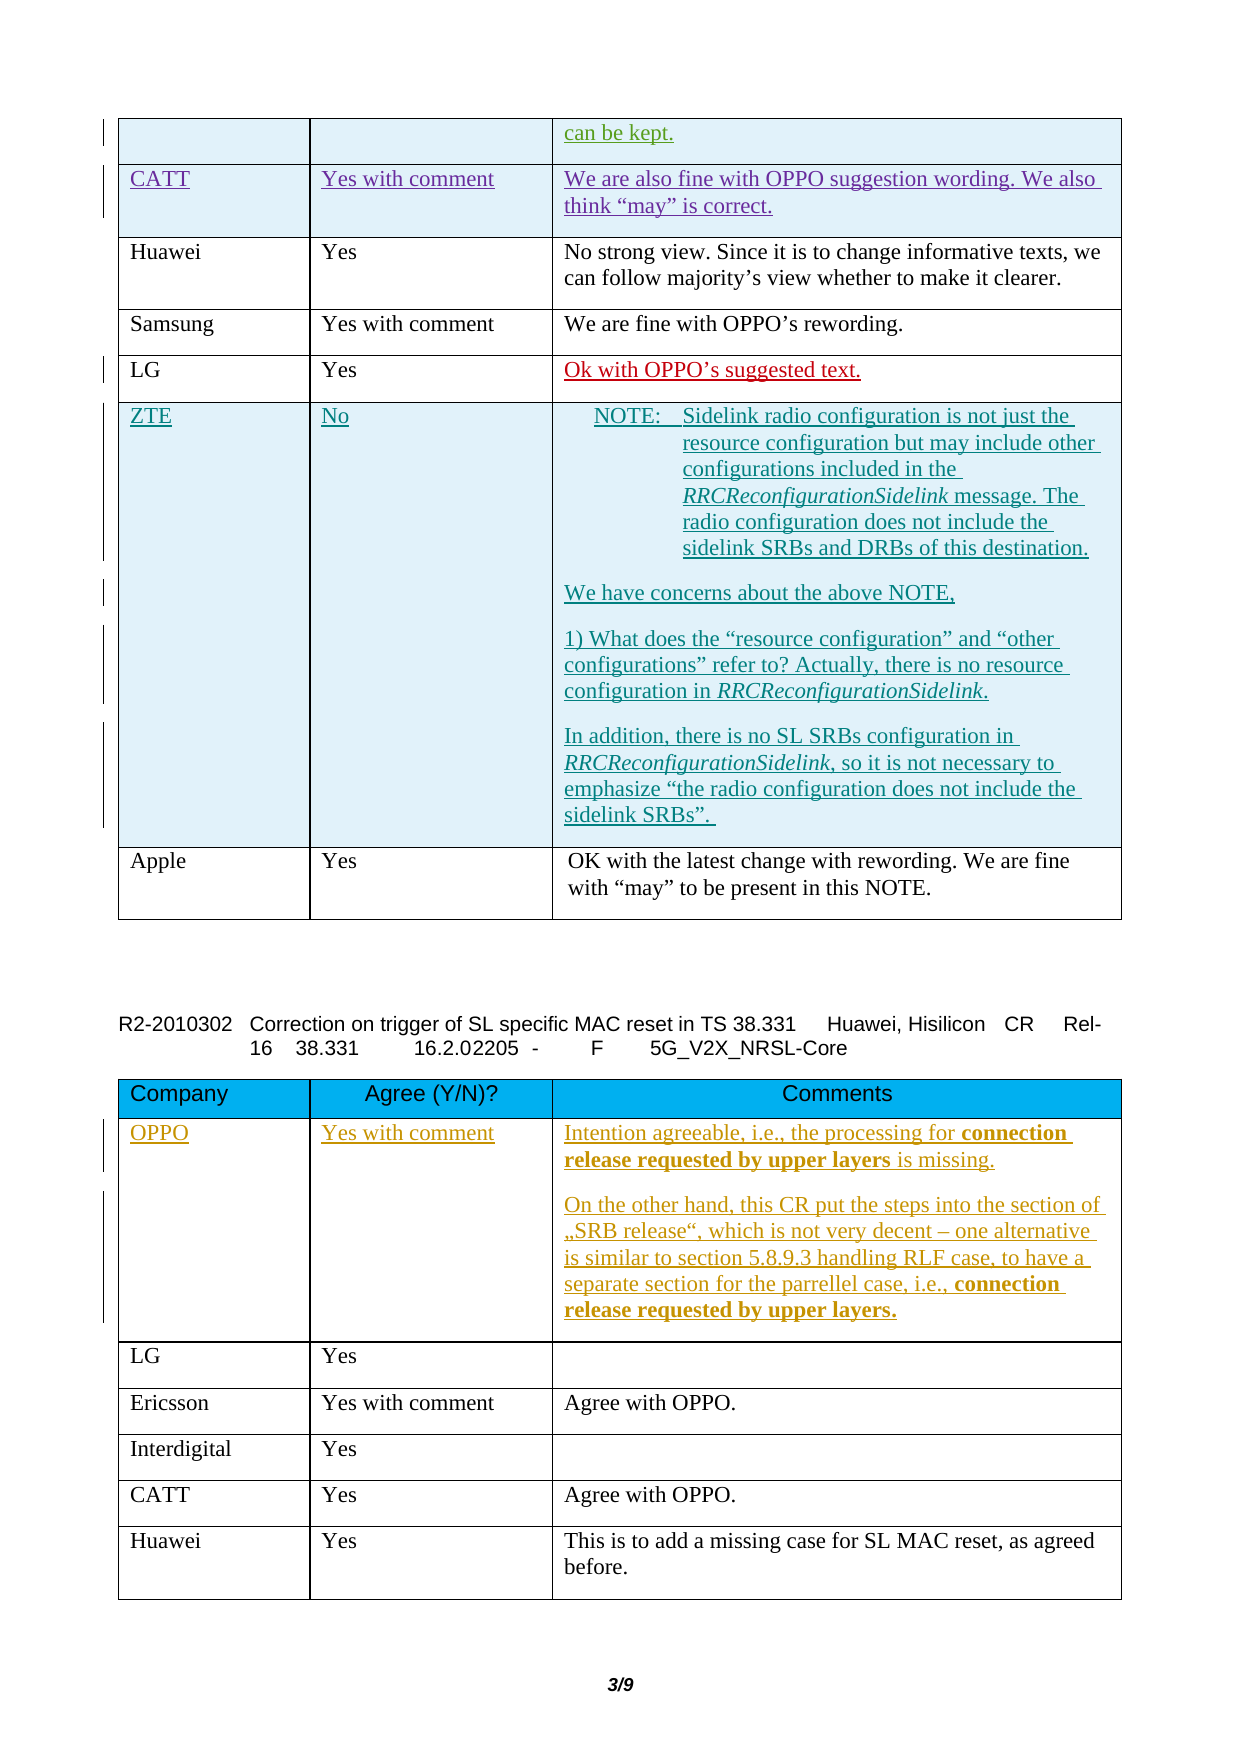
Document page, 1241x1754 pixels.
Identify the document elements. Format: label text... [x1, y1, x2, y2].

table_cell Samsung [119, 310, 309, 355]
table_cell LG [119, 356, 309, 402]
table_header Comments [553, 1080, 1121, 1118]
table_cell [119, 1481, 309, 1526]
table_cell [119, 1119, 309, 1341]
table_cell Huawei [119, 238, 309, 309]
table_header [553, 1343, 1121, 1387]
table_cell [311, 1119, 552, 1341]
table_header [119, 1389, 309, 1434]
table_cell This is to add a missing case for SL MAC reset, as agreed before. [553, 1527, 1121, 1598]
table_cell [311, 1435, 552, 1480]
table_header [311, 1389, 552, 1434]
table_cell [553, 1435, 1121, 1480]
table_cell Apple [119, 848, 309, 919]
table_cell Yes [311, 238, 552, 309]
table_cell OK with the latest change with rewording. We are fine with “may” to be present in this NOTE. [553, 848, 1121, 919]
table_header [553, 1389, 1121, 1434]
table_cell Yes [311, 1527, 552, 1598]
table_header Company [119, 1080, 309, 1118]
table_cell Yes with comment [311, 310, 552, 355]
text R2-2010302 Correction on trigger of SL specific MAC reset in TS 38.331 Huawei, Hisilicon CR Rel-16 38.331 16.2.0 2205 - F 5G_V2X_NRSL-Core [118, 1012, 1122, 1060]
table_cell Yes [311, 848, 552, 919]
table_cell [311, 1481, 552, 1526]
table_header Agree (Y/N)? [311, 1080, 552, 1118]
table_cell No strong view. Since it is to change informative texts, we can follow majority’s view whether to make it clearer. [553, 238, 1121, 309]
table_header [311, 1343, 552, 1387]
table_cell [553, 1481, 1121, 1526]
table_cell We are fine with OPPO’s rewording. [553, 310, 1121, 355]
table_header [119, 1343, 309, 1387]
table_cell [553, 356, 1121, 402]
table_cell [119, 1435, 309, 1480]
table_cell [553, 1119, 1121, 1341]
table_cell Huawei [119, 1527, 309, 1598]
table_cell Yes [311, 356, 552, 402]
